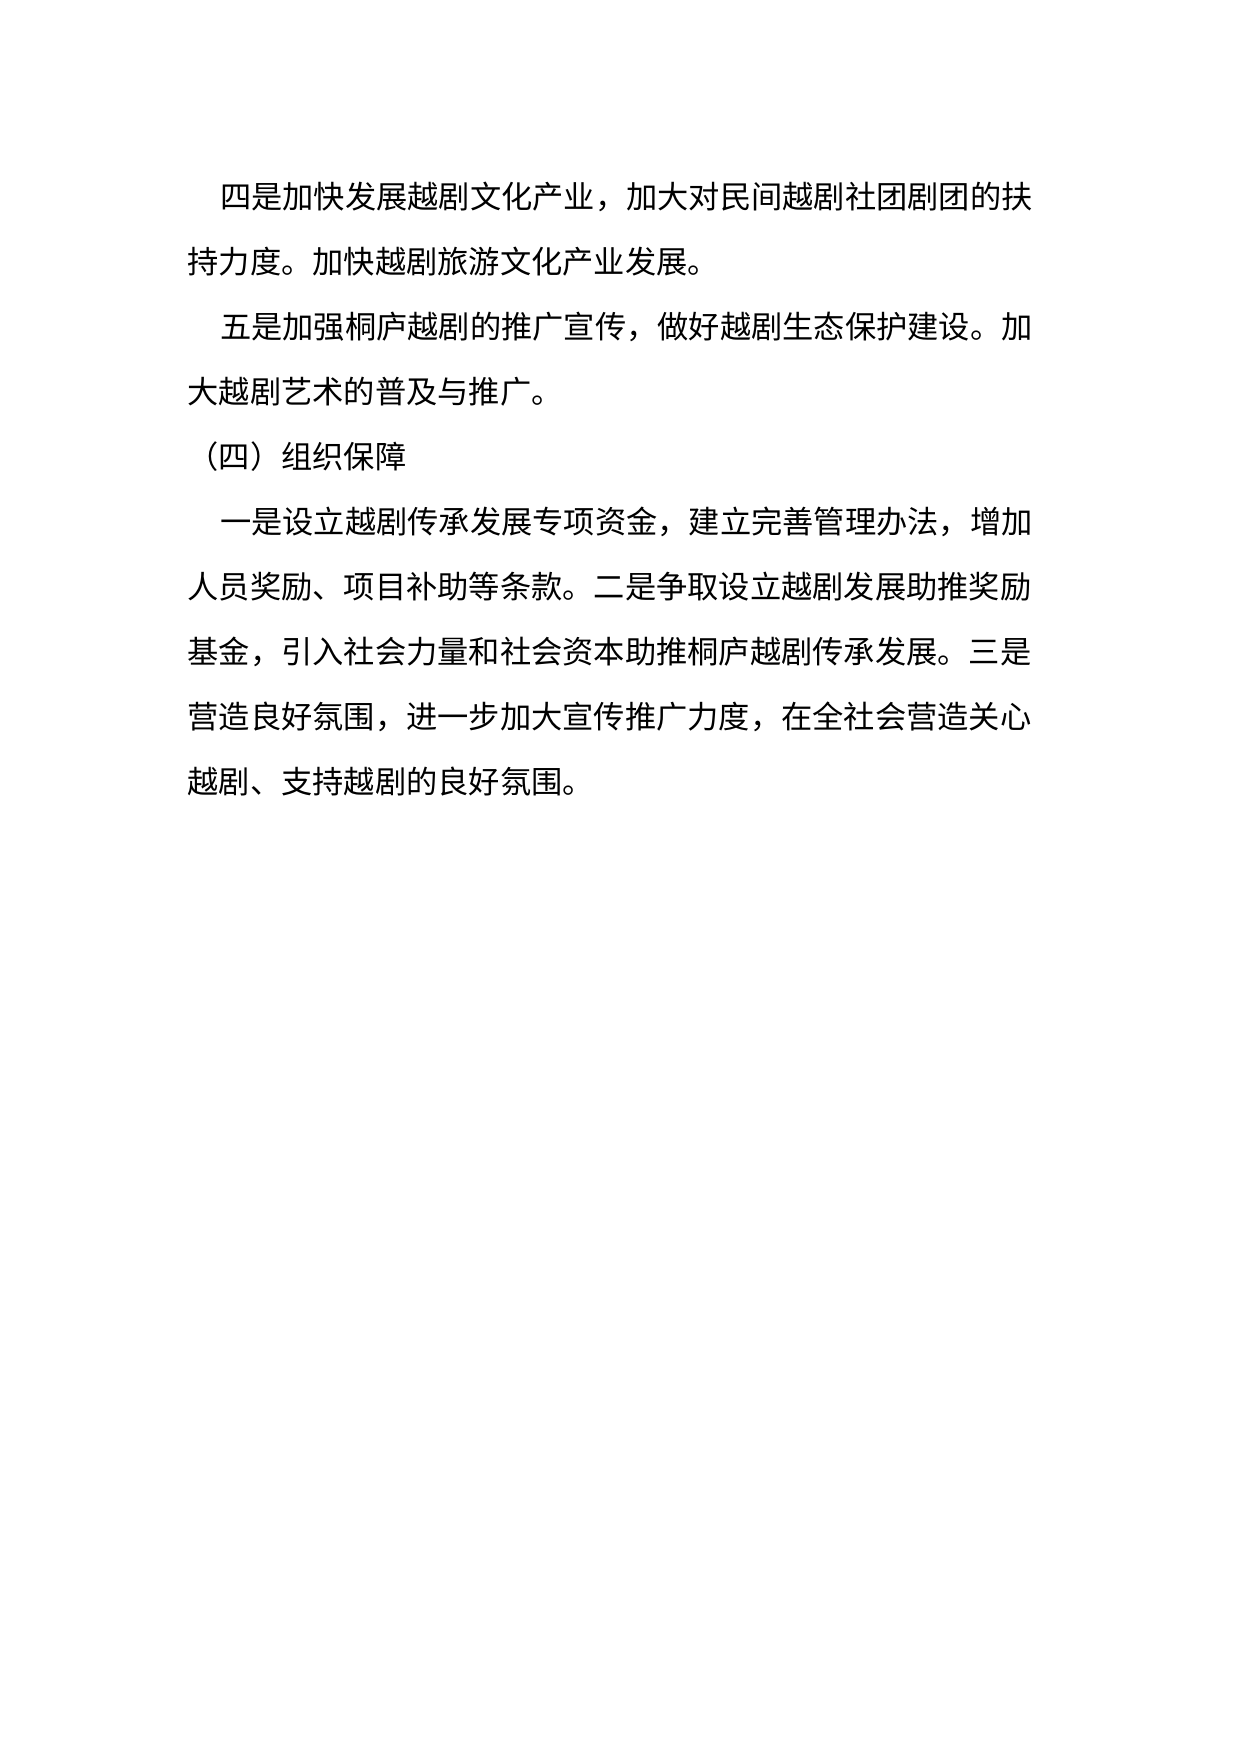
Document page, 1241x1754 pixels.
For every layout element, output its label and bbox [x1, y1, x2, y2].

text [187, 162, 1053, 844]
